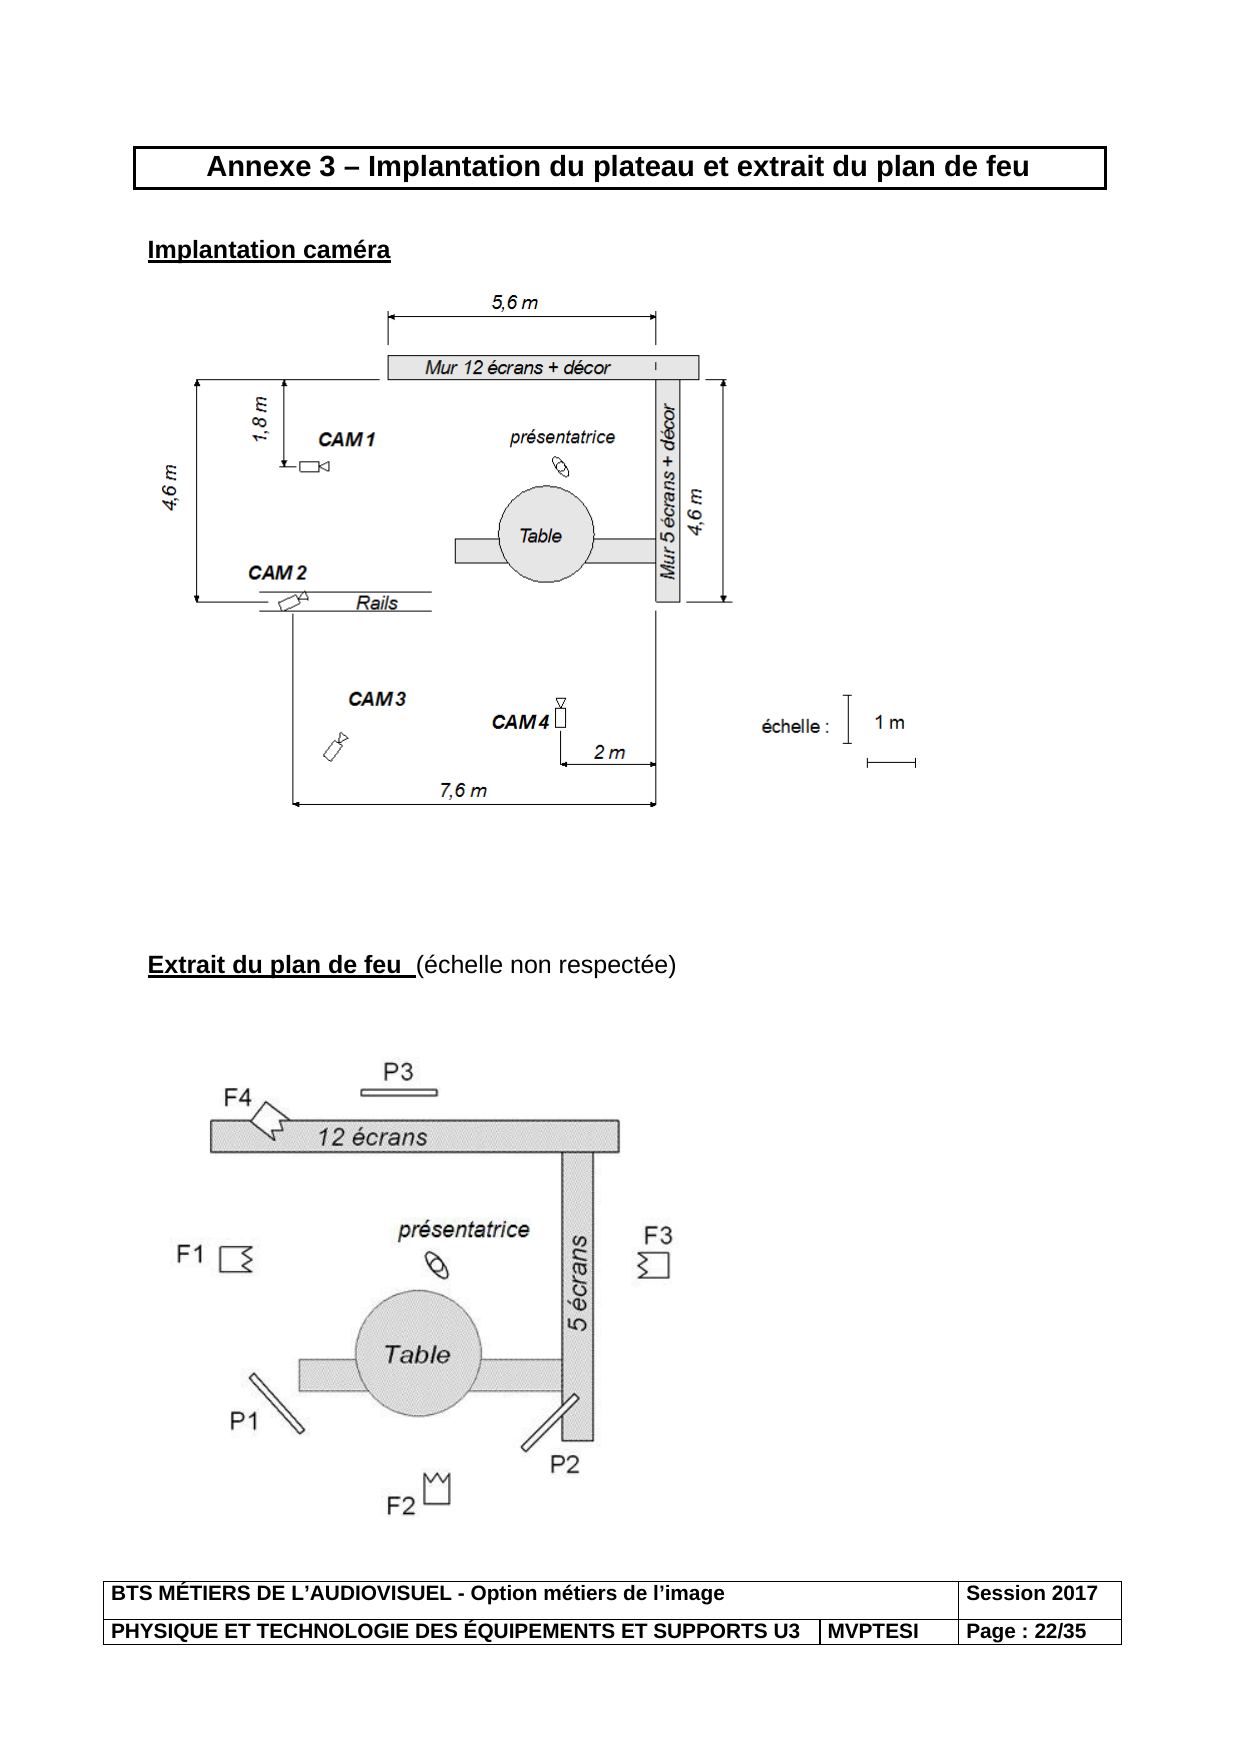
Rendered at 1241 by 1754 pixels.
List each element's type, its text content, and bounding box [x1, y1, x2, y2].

picture [150, 289, 926, 817]
table_cell Page : 22/35 [959, 1620, 1121, 1643]
table_header Session 2017 [959, 1582, 1121, 1618]
table_cell PHYSIQUE ET TECHNOLOGIE DES ÉQUIPEMENTS ET SUPPORTS U3 [104, 1620, 819, 1643]
table_header BTS MÉTIERS DE L’AUDIOVISUEL - Option métiers de l’image [104, 1582, 958, 1618]
text Extrait du plan de feu (échelle non respectée) [147, 950, 1100, 978]
table_cell MVPTESI [821, 1620, 958, 1643]
picture [150, 1057, 679, 1528]
subtitle Implantation caméra [147, 235, 1100, 264]
